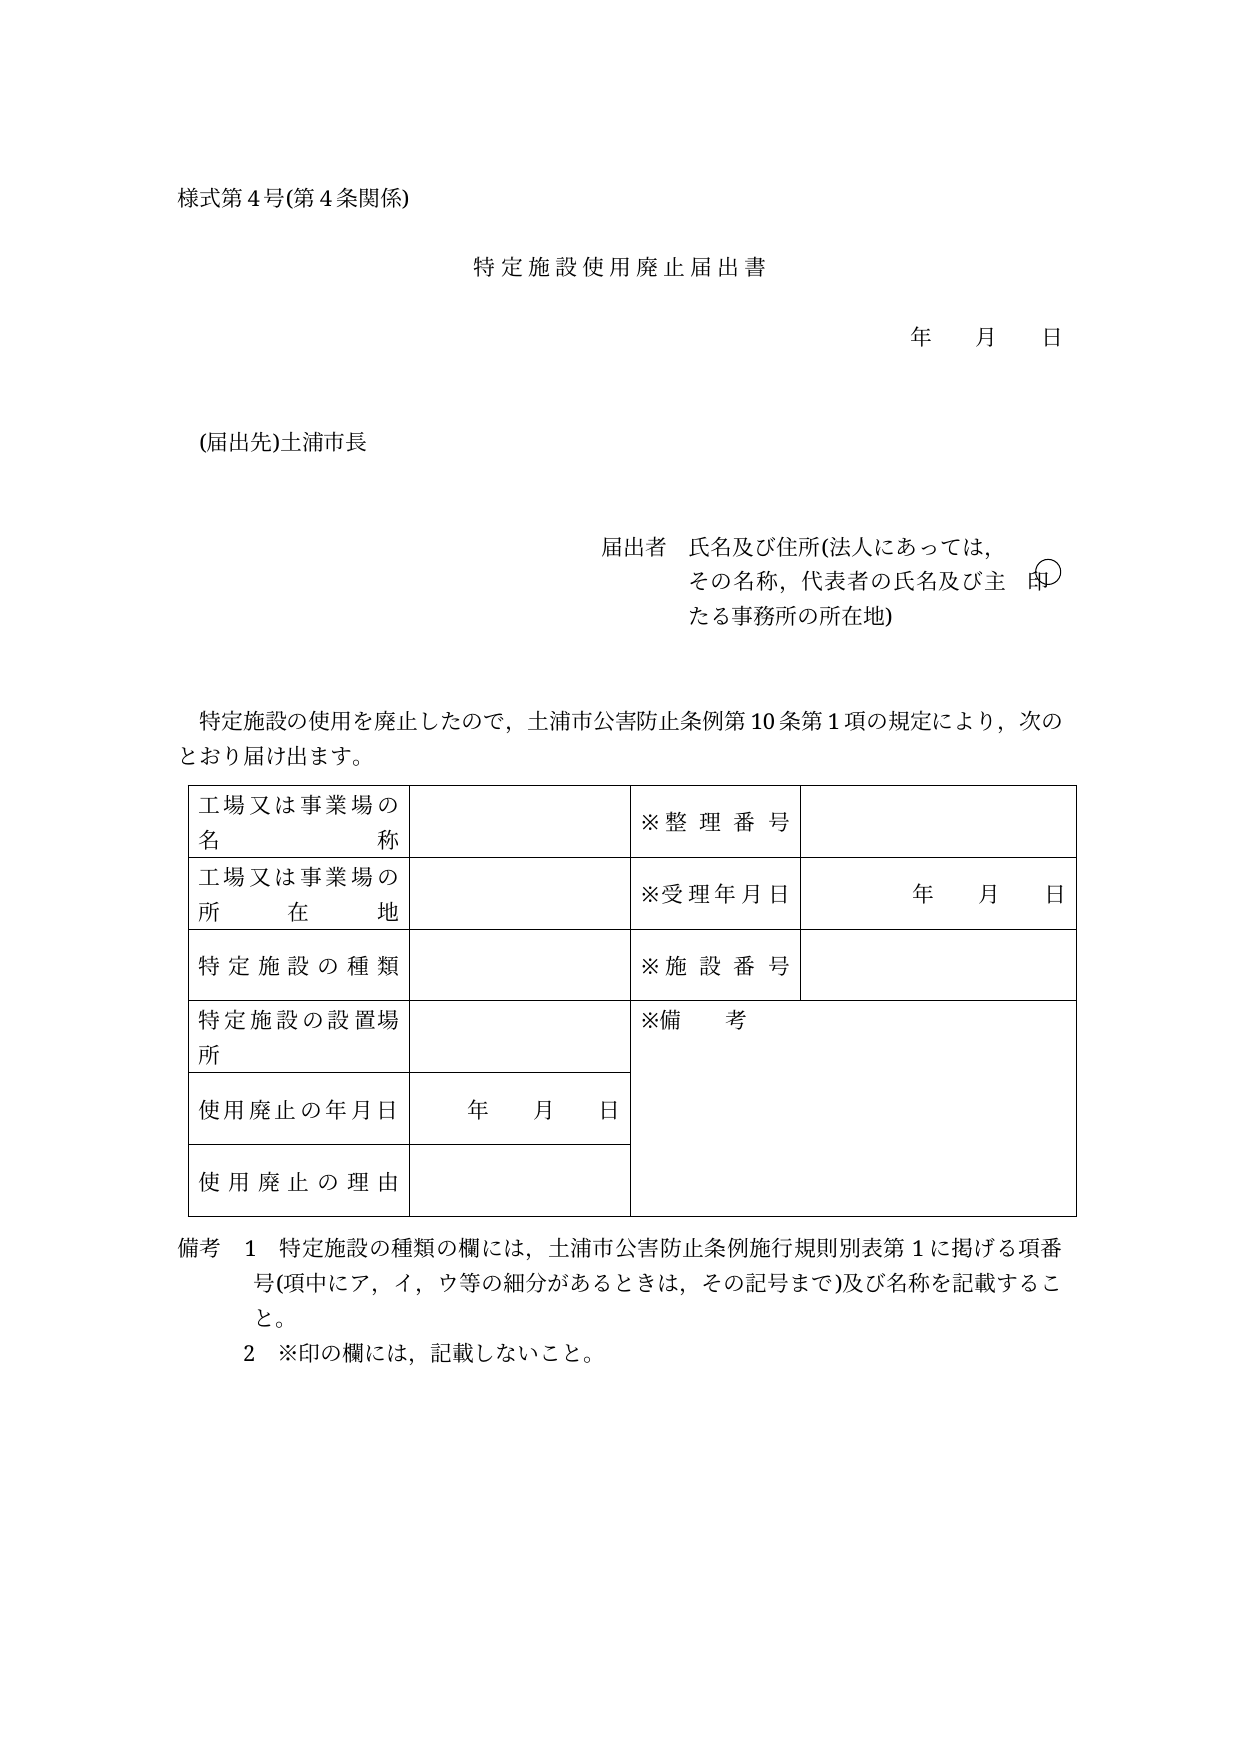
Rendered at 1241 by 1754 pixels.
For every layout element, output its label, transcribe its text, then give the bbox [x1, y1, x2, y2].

table_cell [410, 858, 630, 928]
table_header [801, 786, 1076, 857]
table_cell 特定施設の種類 [189, 930, 409, 1000]
table_cell ※受理年月日 [631, 858, 800, 928]
table_cell 使用廃止の年月日 [189, 1073, 409, 1144]
table_cell [801, 930, 1076, 1000]
table_cell 工場又は事業場の所在地 [189, 858, 409, 928]
table_cell 特定施設の設置場所 [189, 1001, 409, 1072]
text 備考 1 特定施設の種類の欄には，土浦市公害防止条例施行規則別表第1に掲げる項番号(項中にア，イ，ウ等の細分があるときは，その記号まで)及び名称を記載すること。 [177, 1229, 1063, 1334]
table_cell [410, 1001, 630, 1072]
text 様式第4号(第4条関係) [177, 179, 1063, 214]
text 年 月 日 [177, 319, 1063, 353]
table_header ※整理番号 [631, 786, 800, 857]
table_cell [410, 1145, 630, 1216]
table_cell 使用廃止の理由 [189, 1145, 409, 1216]
table_header 届出者 [188, 528, 677, 633]
table_cell [410, 930, 630, 1000]
table_cell ※施設番号 [631, 930, 800, 1000]
table_header 氏名及び住所(法人にあっては，その名称，代表者の氏名及び主たる事務所の所在地) [678, 528, 1017, 633]
text (届出先)土浦市長 [177, 423, 1063, 458]
text 2 ※印の欄には，記載しないこと。 [177, 1334, 1063, 1369]
text 特定施設の使用を廃止したので，土浦市公害防止条例第10条第1項の規定により，次のとおり届け出ます。 [177, 702, 1063, 772]
table_header 印 [1017, 528, 1076, 633]
text 特定施設使用廃止届出書 [177, 249, 1063, 284]
table_cell 年 月 日 [410, 1073, 630, 1144]
table_header [410, 786, 630, 857]
table_cell 年 月 日 [801, 858, 1076, 928]
table_cell ※備考 [631, 1001, 1076, 1216]
table_header 工場又は事業場の名称 [189, 786, 409, 857]
